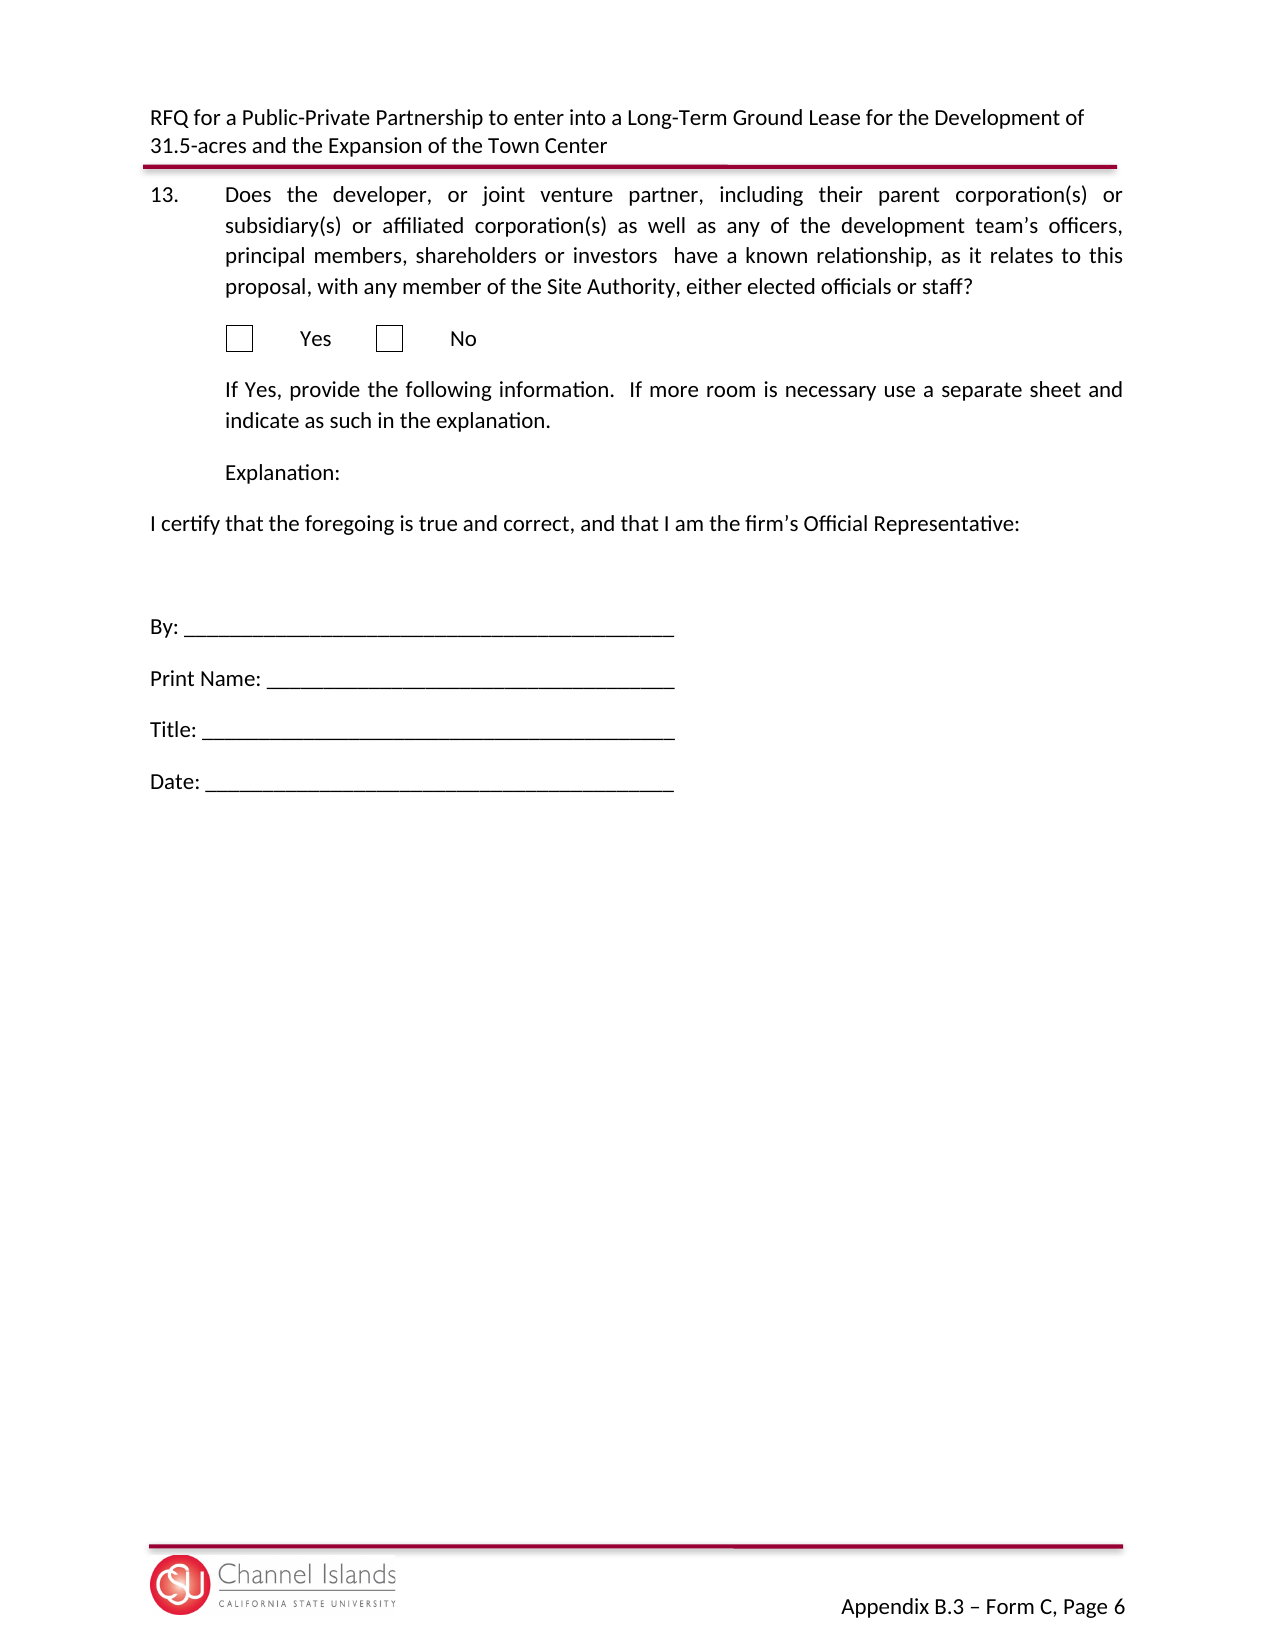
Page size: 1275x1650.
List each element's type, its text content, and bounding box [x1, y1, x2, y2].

text By: [150, 612, 1125, 640]
text 13. Does the developer, or joint venture partner, including their parent corporation(s) or subsidiary(s) or affiliated corporation(s) as well as any of the development team’s officers, principal members, shareholders or investors have a known relationship, as it relates to this proposal, with any member of the Site Authority, either elected officials or staff? [150, 180, 1125, 300]
picture [150, 1555, 396, 1615]
text Title: [150, 715, 1125, 743]
text Print Name: [150, 664, 1125, 692]
text I certify that the foregoing is true and correct, and that I am the firm’s Official Representative: [150, 509, 1125, 537]
text Date: [150, 767, 1125, 795]
text If Yes, provide the following information. If more room is necessary use a separate sheet and indicate as such in the explanation. [225, 375, 1125, 434]
text Explanation: [225, 458, 1125, 486]
text Yes No [225, 324, 1125, 352]
